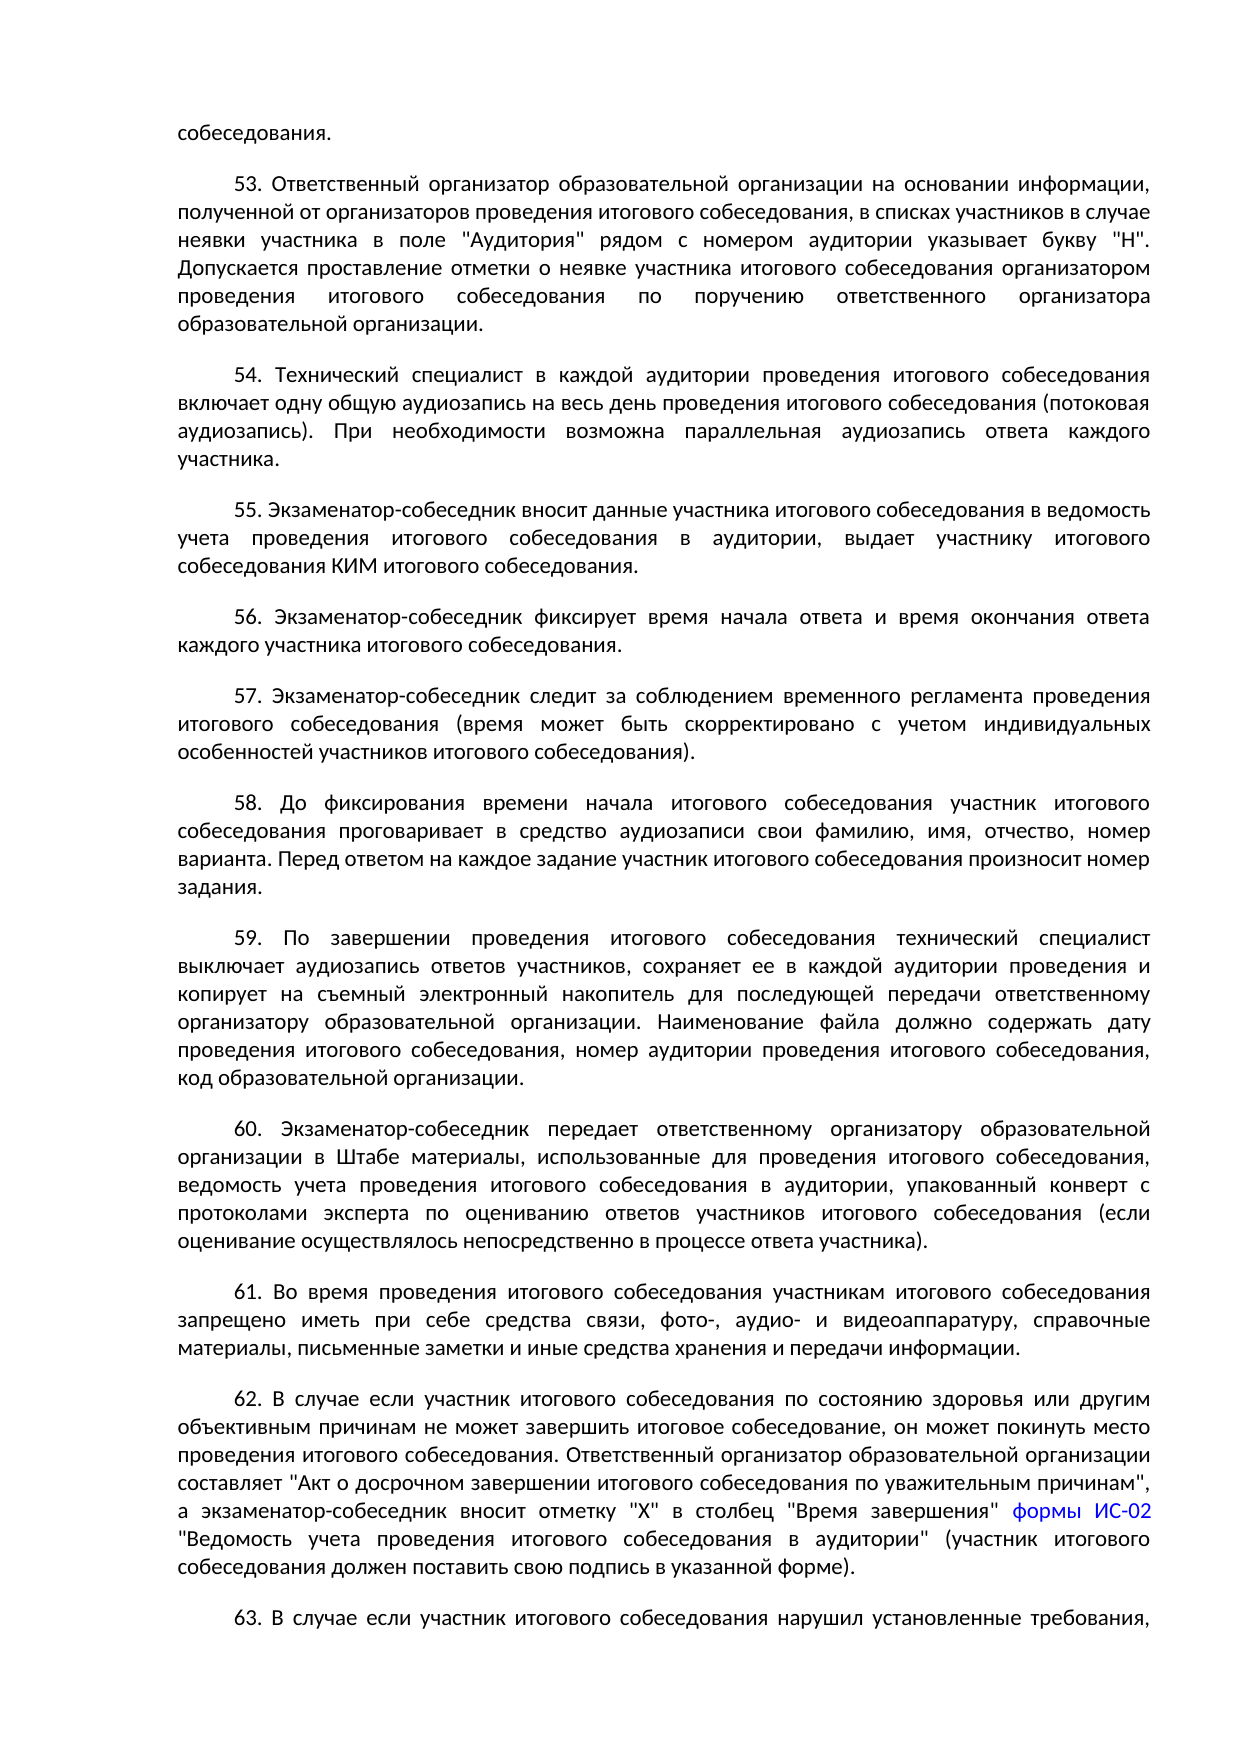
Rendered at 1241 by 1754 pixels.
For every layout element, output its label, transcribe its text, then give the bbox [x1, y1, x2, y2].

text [177, 1603, 1152, 1631]
text 57. Экзаменатор-собеседник следит за соблюдением временного регламента проведения итогового собеседования (время может быть скорректировано с учетом индивидуальных особенностей участников итогового собеседования). [177, 681, 1152, 765]
text 61. Во время проведения итогового собеседования участникам итогового собеседования запрещено иметь при себе средства связи, фото-, аудио- и видеоаппаратуру, справочные материалы, письменные заметки и иные средства хранения и передачи информации. [177, 1277, 1152, 1361]
text 56. Экзаменатор-собеседник фиксирует время начала ответа и время окончания ответа каждого участника итогового собеседования. [177, 602, 1152, 658]
text 59. По завершении проведения итогового собеседования технический специалист выключает аудиозапись ответов участников, сохраняет ее в каждой аудитории проведения и копирует на съемный электронный накопитель для последующей передачи ответственному организатору образовательной организации. Наименование файла должно содержать дату проведения итогового собеседования, номер аудитории проведения итогового собеседования, код образовательной организации. [177, 923, 1152, 1091]
text 62. В случае если участник итогового собеседования по состоянию здоровья или другим объективным причинам не может завершить итоговое собеседование, он может покинуть место проведения итогового собеседования. Ответственный организатор образовательной организации составляет "Акт о досрочном завершении итогового собеседования по уважительным причинам", а экзаменатор-собеседник вносит отметку "X" в столбец "Время завершения" формы ИС-02 "Ведомость учета проведения итогового собеседования в аудитории" (участник итогового собеседования должен поставить свою подпись в указанной форме). [177, 1384, 1152, 1580]
text 53. Ответственный организатор образовательной организации на основании информации, полученной от организаторов проведения итогового собеседования, в списках участников в случае неявки участника в поле "Аудитория" рядом с номером аудитории указывает букву "Н". Допускается проставление отметки о неявке участника итогового собеседования организатором проведения итогового собеседования по поручению ответственного организатора образовательной организации. [177, 169, 1152, 337]
text 55. Экзаменатор-собеседник вносит данные участника итогового собеседования в ведомость учета проведения итогового собеседования в аудитории, выдает участнику итогового собеседования КИМ итогового собеседования. [177, 495, 1152, 579]
text 54. Технический специалист в каждой аудитории проведения итогового собеседования включает одну общую аудиозапись на весь день проведения итогового собеседования (потоковая аудиозапись). При необходимости возможна параллельная аудиозапись ответа каждого участника. [177, 360, 1152, 472]
text 58. До фиксирования времени начала итогового собеседования участник итогового собеседования проговаривает в средство аудиозаписи свои фамилию, имя, отчество, номер варианта. Перед ответом на каждое задание участник итогового собеседования произносит номер задания. [177, 788, 1152, 900]
text 60. Экзаменатор-собеседник передает ответственному организатору образовательной организации в Штабе материалы, использованные для проведения итогового собеседования, ведомость учета проведения итогового собеседования в аудитории, упакованный конверт с протоколами эксперта по оцениванию ответов участников итогового собеседования (если оценивание осуществлялось непосредственно в процессе ответа участника). [177, 1114, 1152, 1254]
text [177, 118, 1152, 146]
